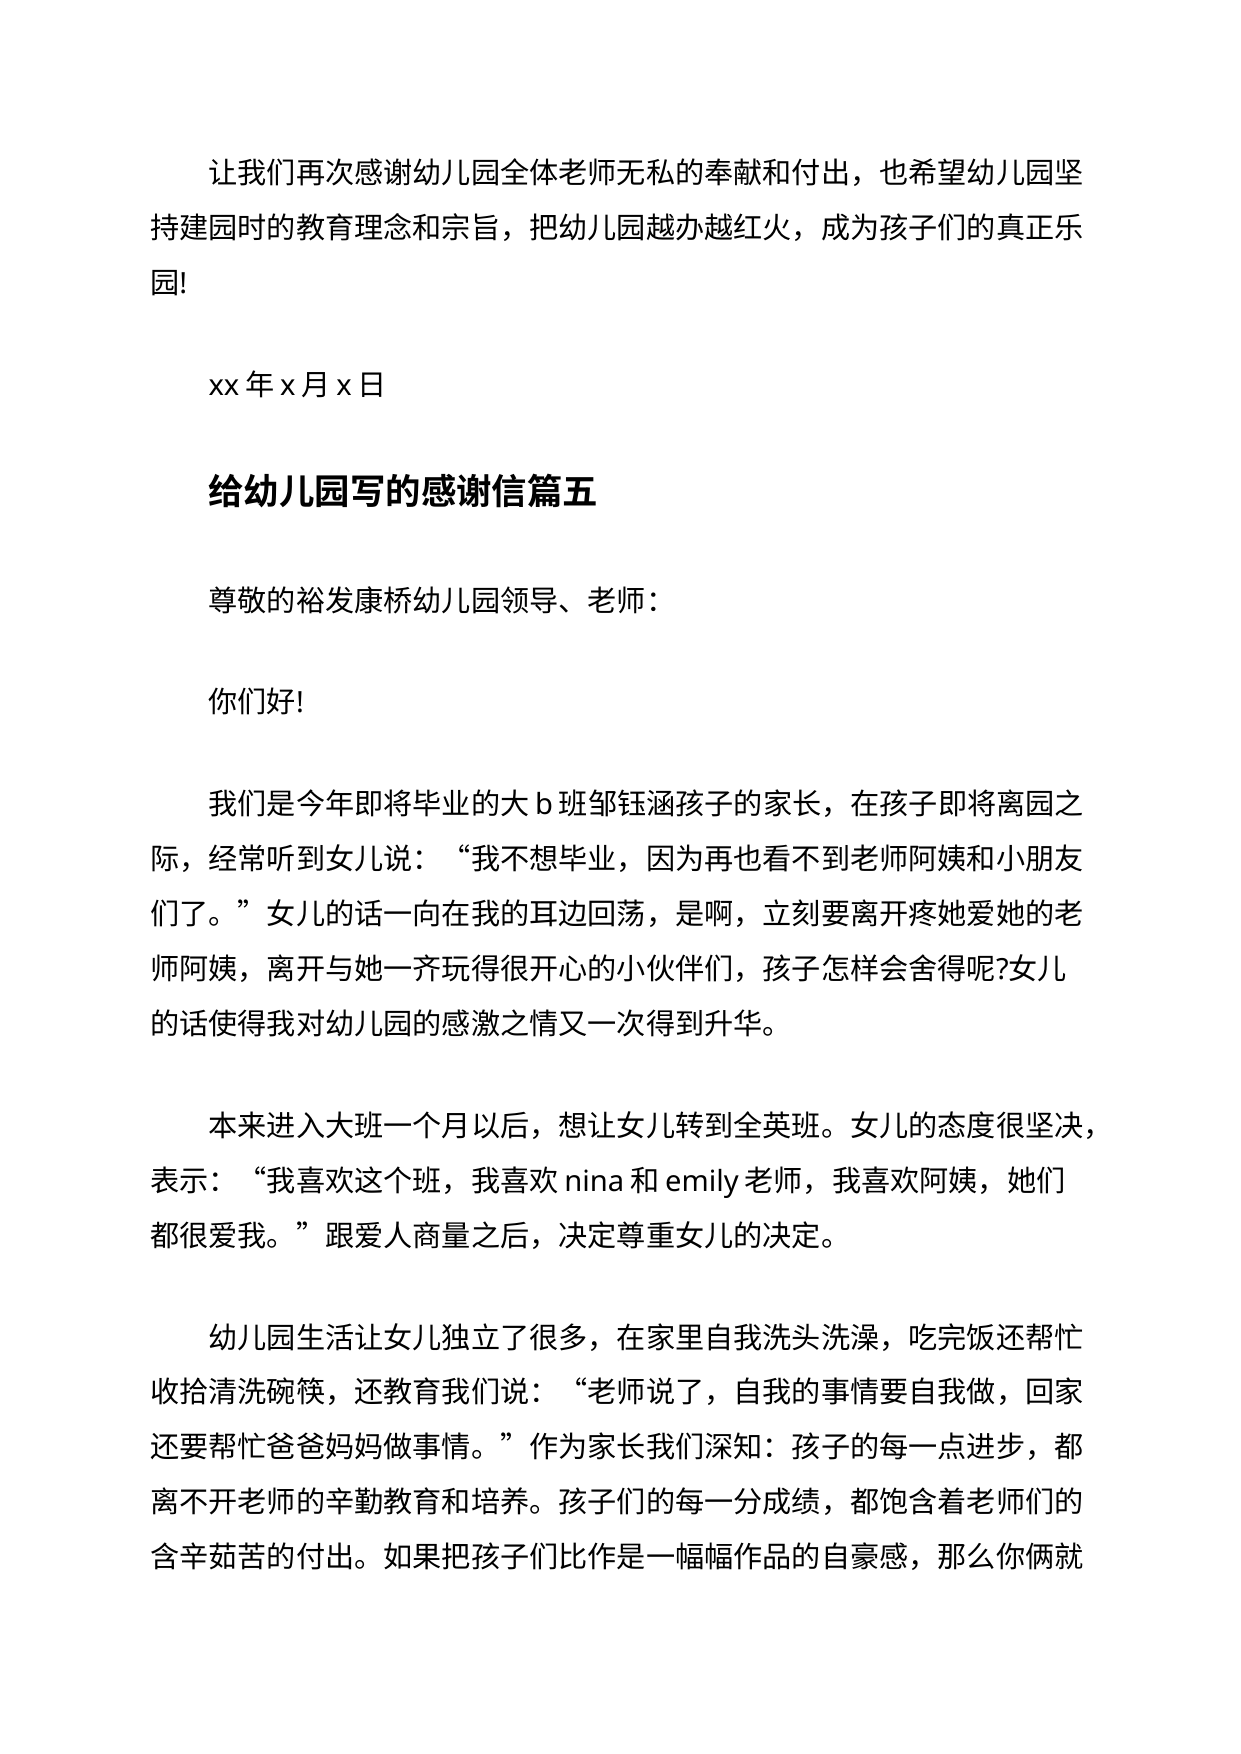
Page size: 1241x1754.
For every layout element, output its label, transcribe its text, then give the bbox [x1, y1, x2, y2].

text xx年x月x日 [150, 362, 1090, 404]
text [150, 1314, 1090, 1576]
text 尊敬的裕发康桥幼儿园领导、老师： [150, 577, 1090, 619]
text 给幼儿园写的感谢信篇五 [150, 464, 1090, 515]
text 我们是今年即将毕业的大b班邹钰涵孩子的家长，在孩子即将离园之际，经常听到女儿说：“我不想毕业，因为再也看不到老师阿姨和小朋友们了。”女儿的话一向在我的耳边回荡，是啊，立刻要离开疼她爱她的老师阿姨，离开与她一齐玩得很开心的小伙伴们，孩子怎样会舍得呢?女儿的话使得我对幼儿园的感激之情又一次得到升华。 [150, 781, 1090, 1043]
text 让我们再次感谢幼儿园全体老师无私的奉献和付出，也希望幼儿园坚持建园时的教育理念和宗旨，把幼儿园越办越红火，成为孩子们的真正乐园! [150, 150, 1090, 302]
text 本来进入大班一个月以后，想让女儿转到全英班。女儿的态度很坚决，表示：“我喜欢这个班，我喜欢nina和emily老师，我喜欢阿姨，她们都很爱我。”跟爱人商量之后，决定尊重女儿的决定。 [150, 1102, 1090, 1255]
text 你们好! [150, 679, 1090, 721]
